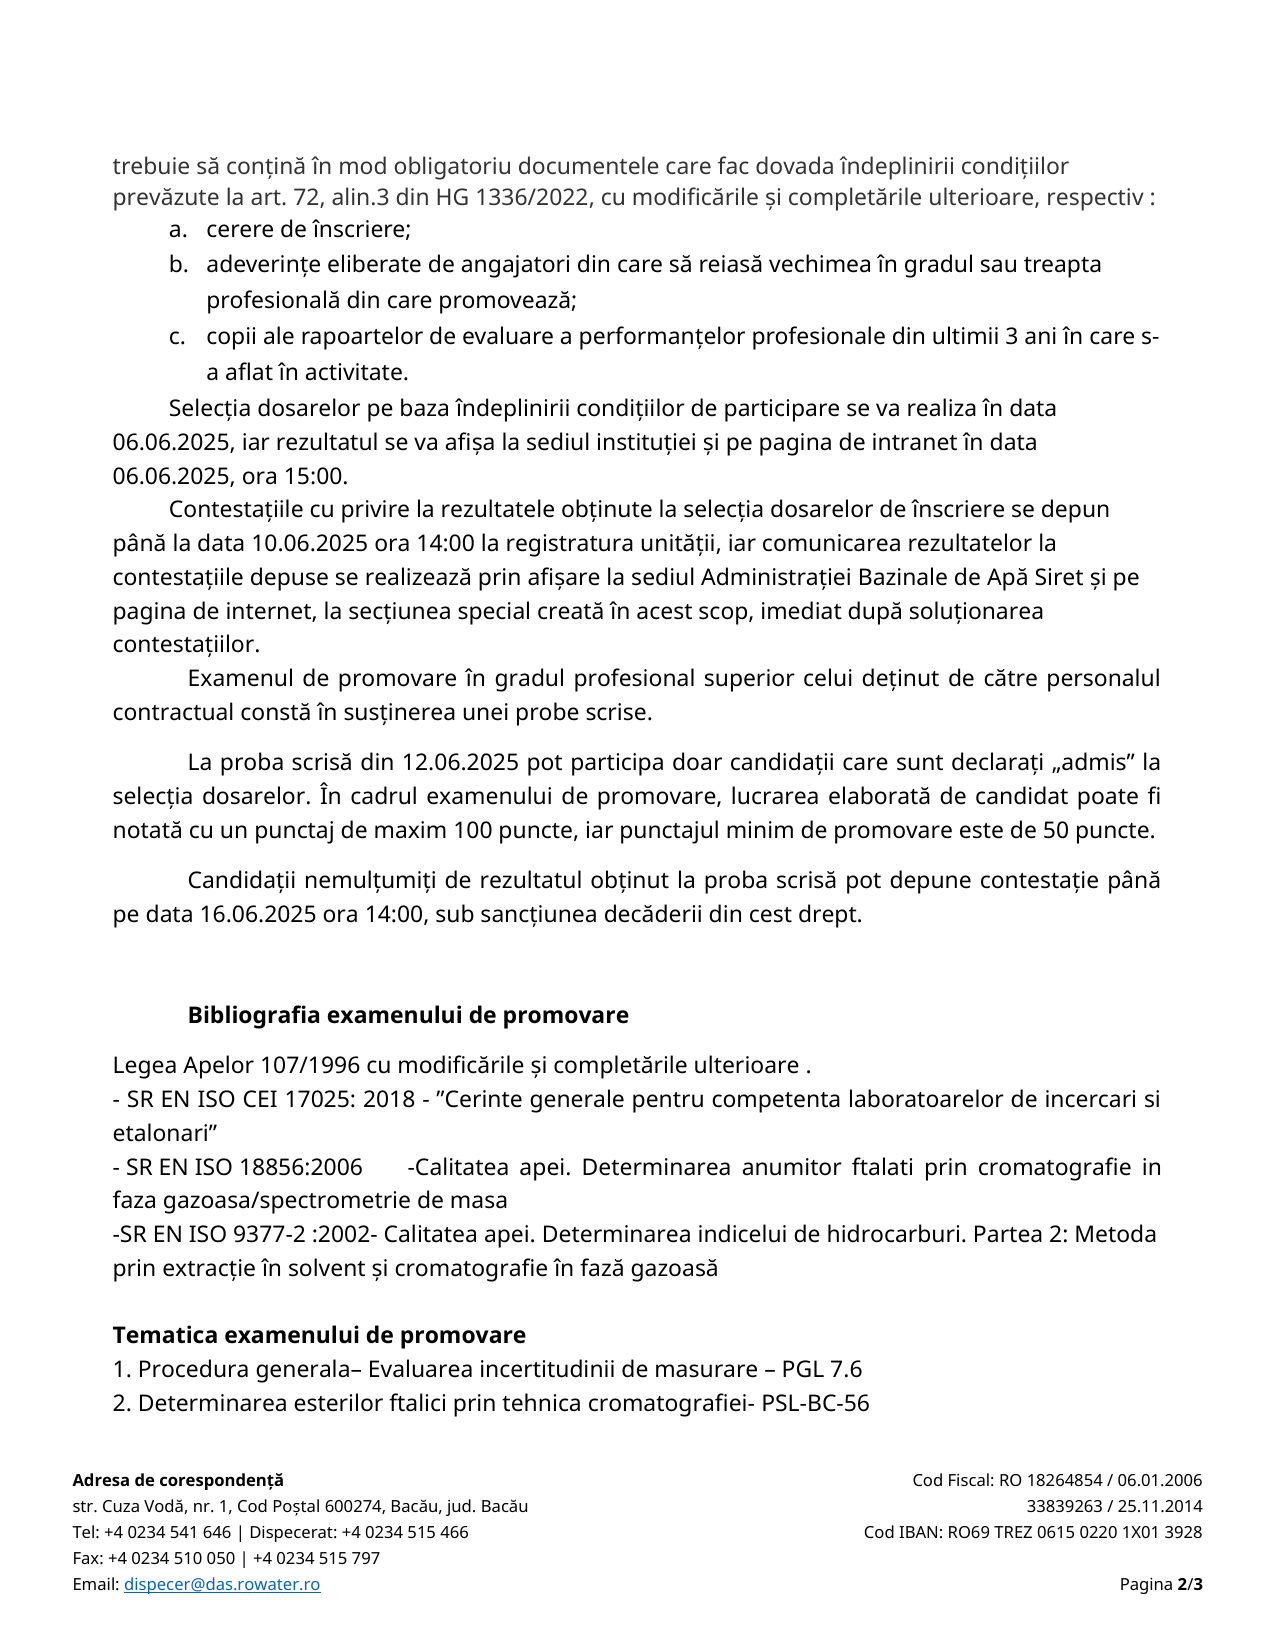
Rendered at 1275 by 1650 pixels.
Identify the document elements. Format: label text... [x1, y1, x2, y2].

text Examenul de promovare în gradul profesional superior celui deținut de către personalul contractual constă în susținerea unei probe scrise. [112, 662, 1162, 727]
list cerere de înscriere; [169, 212, 1162, 244]
text Selecția dosarelor pe baza îndeplinirii condițiilor de participare se va realiza în data 06.06.2025, iar rezultatul se va afișa la sediul instituției și pe pagina de intranet în data 06.06.2025, ora 15:00. [112, 392, 1162, 491]
text 2. Determinarea esterilor ftalici prin tehnica cromatografiei- PSL-BC-56 [112, 1387, 1162, 1418]
list adeverinţe eliberate de angajatori din care să reiasă vechimea în gradul sau treapta profesională din care promovează; [169, 248, 1162, 316]
text -SR EN ISO 9377-2 :2002- Calitatea apei. Determinarea indicelui de hidrocarburi. Partea 2: Metoda prin extracţie în solvent şi cromatografie în fază gazoasă [112, 1218, 1162, 1283]
text Bibliografia examenului de promovare [112, 999, 1162, 1030]
text 1. Procedura generala– Evaluarea incertitudinii de masurare – PGL 7.6 [112, 1353, 1162, 1384]
list copii ale rapoartelor de evaluare a performanţelor profesionale din ultimii 3 ani în care s-a aflat în activitate. [169, 320, 1162, 387]
text Candidații nemulțumiți de rezultatul obținut la proba scrisă pot depune contestație până pe data 16.06.2025 ora 14:00, sub sancțiunea decăderii din cest drept. [112, 864, 1162, 929]
text Contestațiile cu privire la rezultatele obținute la selecția dosarelor de înscriere se depun până la data 10.06.2025 ora 14:00 la registratura unității, iar comunicarea rezultatelor la contestațiile depuse se realizează prin afișare la sediul Administrației Bazinale de Apă Siret și pe pagina de internet, la secțiunea special creată în acest scop, imediat după soluționarea contestațiilor. [112, 493, 1162, 660]
text - SR EN ISO 18856:2006 -Calitatea apei. Determinarea anumitor ftalati prin cromatografie in faza gazoasa/spectrometrie de masa [112, 1151, 1162, 1216]
text La proba scrisă din 12.06.2025 pot participa doar candidații care sunt declarați „admis” la selecția dosarelor. În cadrul examenului de promovare, lucrarea elaborată de candidat poate fi notată cu un punctaj de maxim 100 puncte, iar punctajul minim de promovare este de 50 puncte. [112, 746, 1162, 845]
text - SR EN ISO CEI 17025: 2018 - ”Cerinte generale pentru competenta laboratoarelor de incercari si etalonari” [112, 1083, 1162, 1148]
text Legea Apelor 107/1996 cu modificările şi completările ulterioare . [112, 1049, 1162, 1081]
text Tematica examenului de promovare [112, 1319, 1162, 1351]
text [112, 150, 1162, 212]
